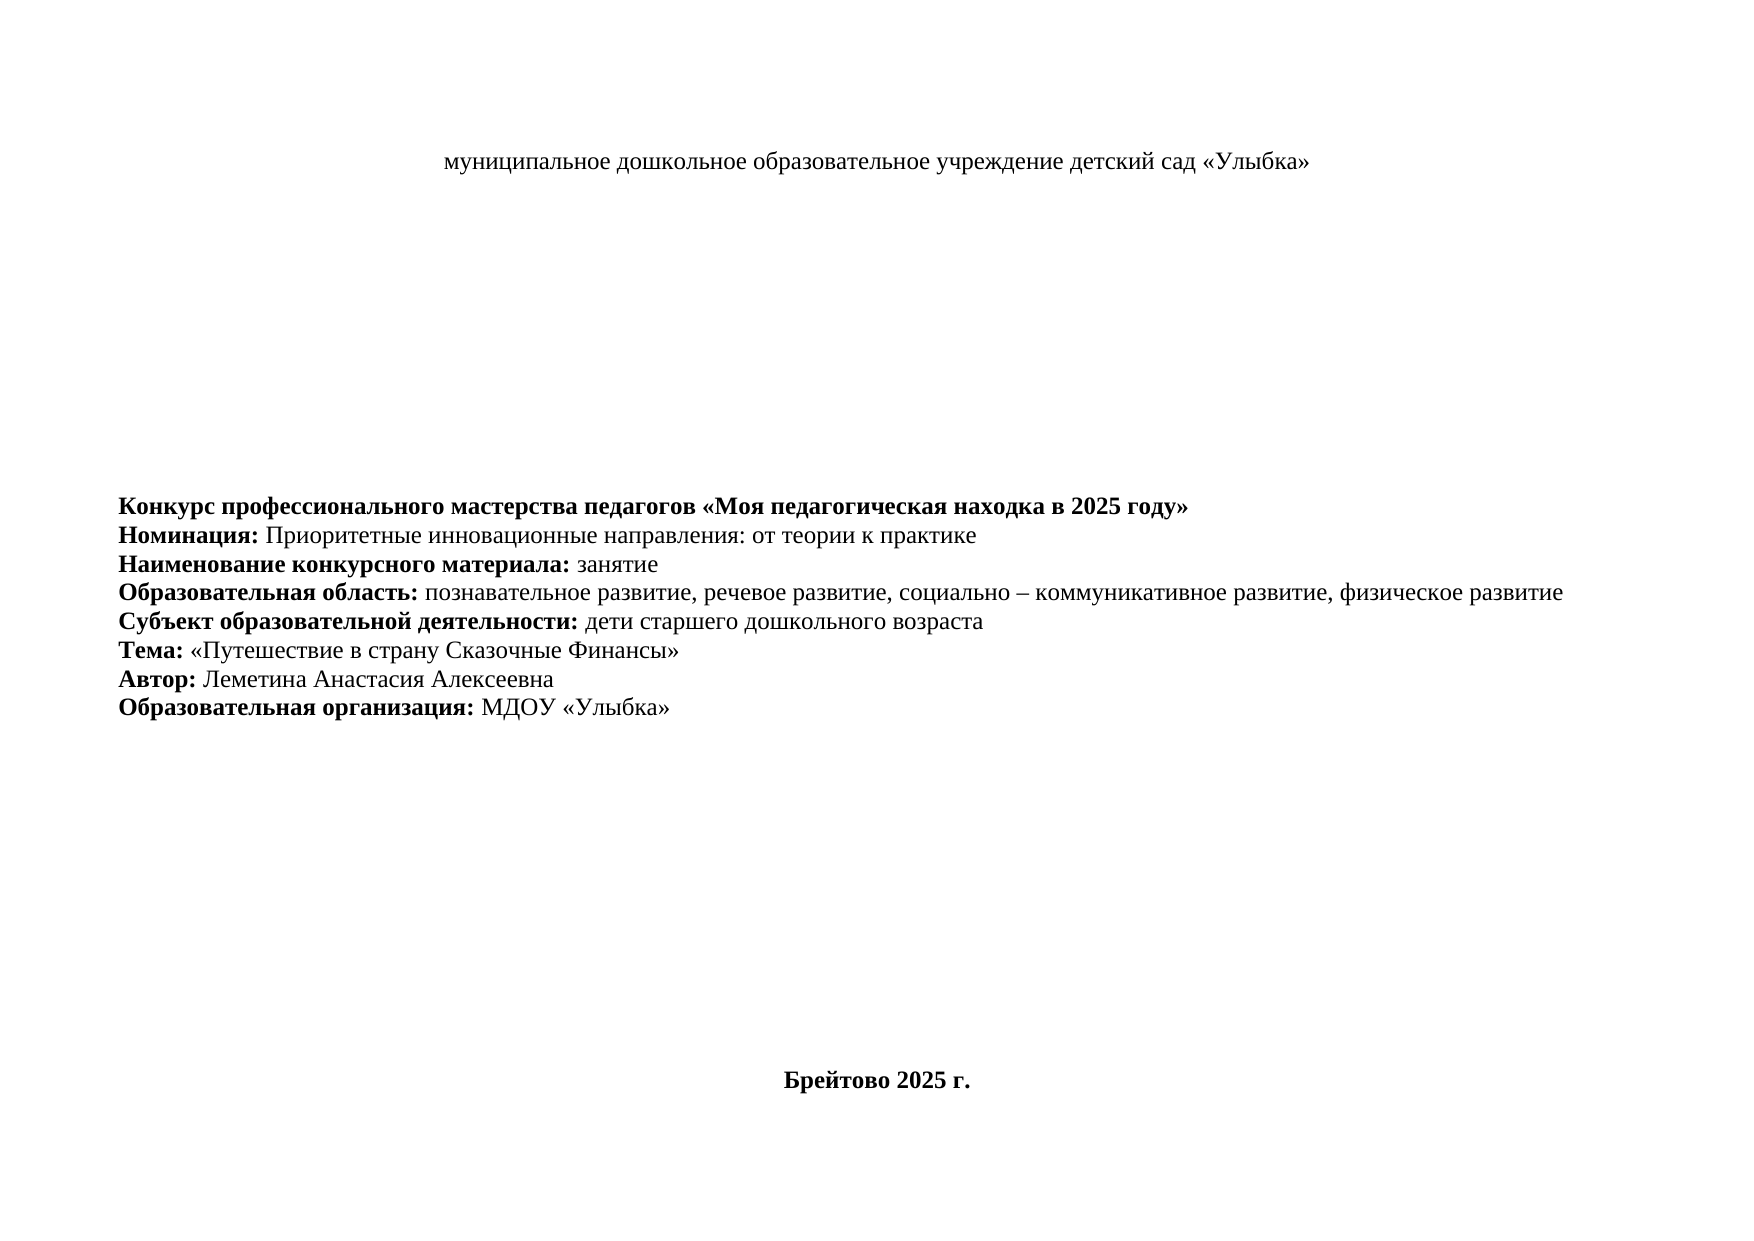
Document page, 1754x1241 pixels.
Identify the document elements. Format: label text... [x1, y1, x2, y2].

text Образовательная область: познавательное развитие, речевое развитие, социально – коммуникативное развитие, физическое развитие [118, 577, 1636, 606]
text Субъект образовательной деятельности: дети старшего дошкольного возраста [118, 606, 1636, 635]
text Номинация: Приоритетные инновационные направления: от теории к практике [118, 520, 1636, 549]
text Наименование конкурсного материала: занятие [118, 549, 1636, 577]
text Конкурс профессионального мастерства педагогов «Моя педагогическая находка в 2025 году» [118, 491, 1636, 520]
text Тема: «Путешествие в страну Сказочные Финансы» [118, 635, 1636, 664]
text Брейтово 2025 г. [118, 1065, 1636, 1093]
text муниципальное дошкольное образовательное учреждение детский сад «Улыбка» [118, 146, 1636, 175]
text Автор: Леметина Анастасия Алексеевна [118, 664, 1636, 692]
text Образовательная организация: МДОУ «Улыбка» [118, 692, 1636, 721]
